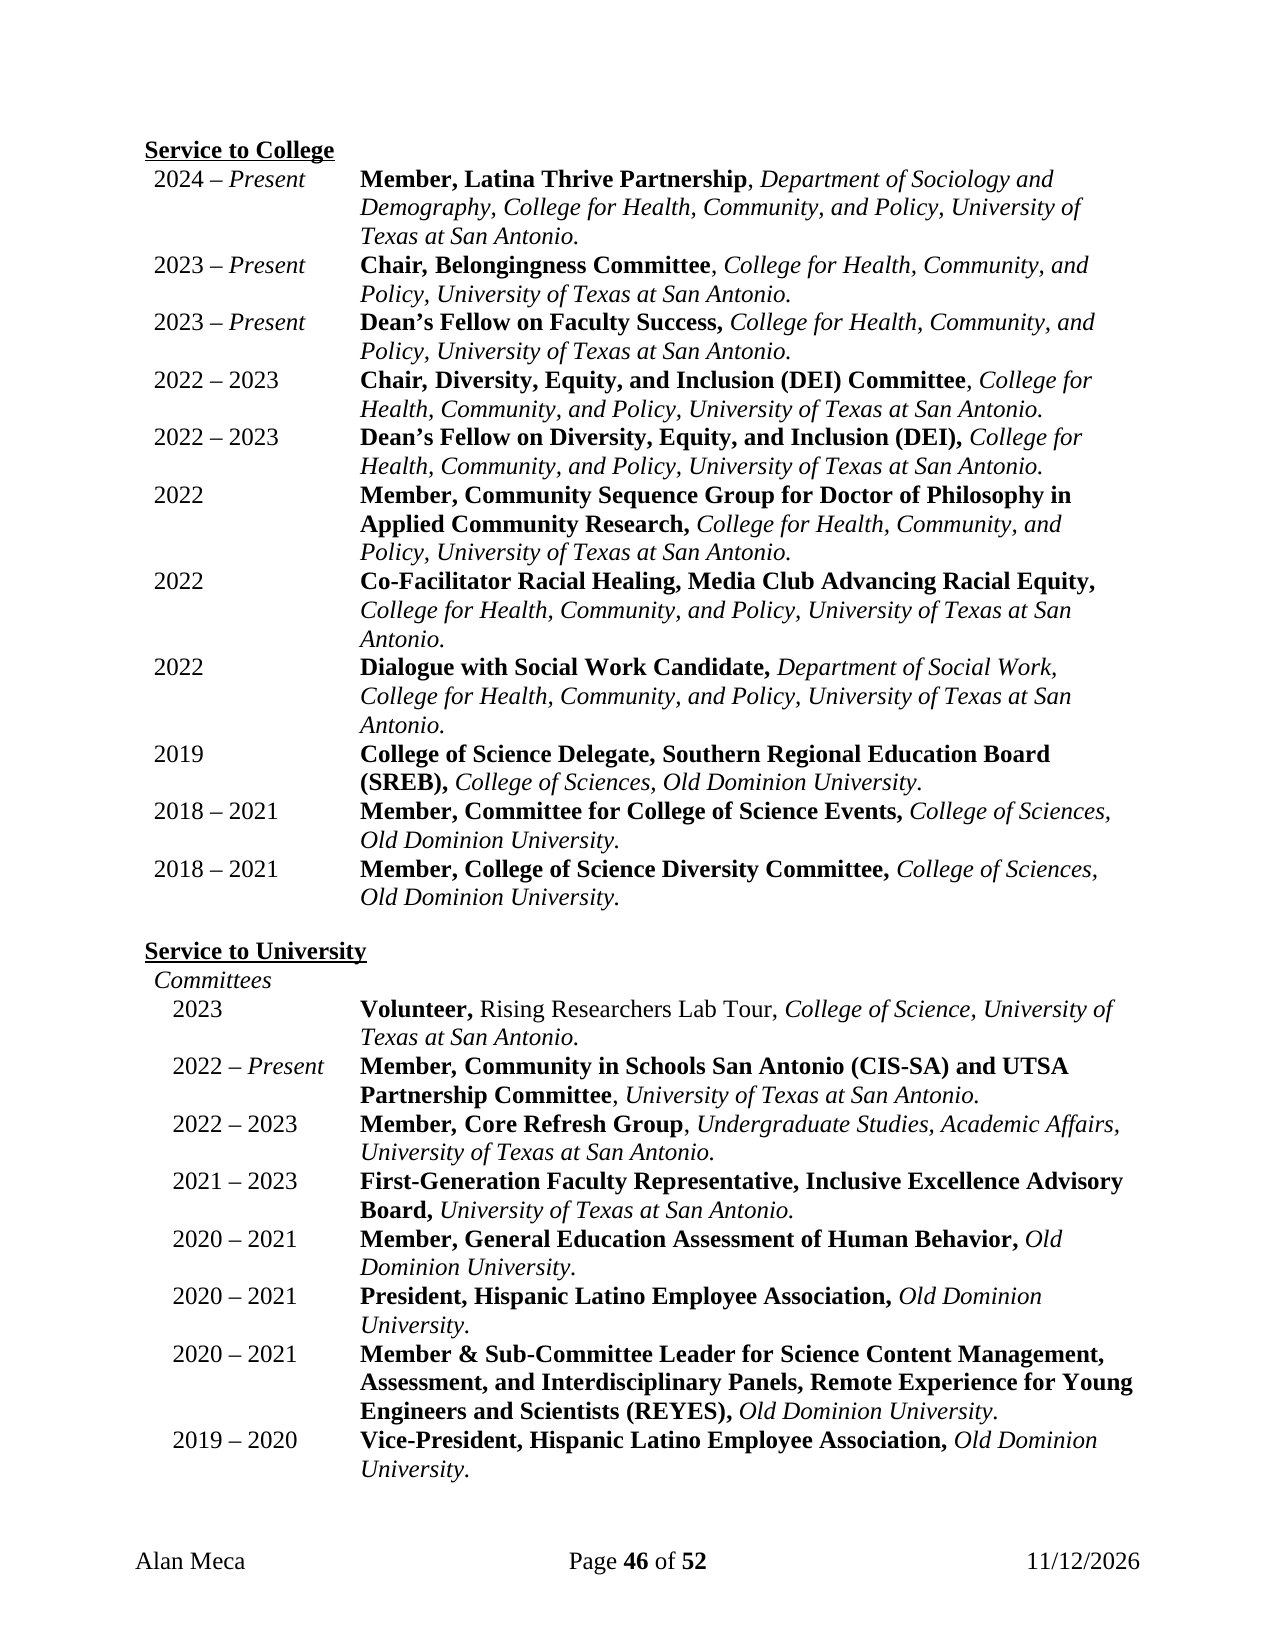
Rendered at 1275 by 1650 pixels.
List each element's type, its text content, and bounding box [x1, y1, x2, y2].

text 2022 – Present Member, Community in Schools San Antonio (CIS-SA) and UTSA Partnership Committee, University of Texas at San Antonio. [172, 1051, 1140, 1109]
text 2018 – 2021 Member, Committee for College of Science Events, College of Sciences, Old Dominion University. [154, 796, 1140, 854]
text 2021 – 2023 First-Generation Faculty Representative, Inclusive Excellence Advisory Board, University of Texas at San Antonio. [172, 1166, 1140, 1224]
text 2023 – Present Dean’s Fellow on Faculty Success, College for Health, Community, and Policy, University of Texas at San Antonio. [154, 307, 1140, 365]
text 2020 – 2021 Member & Sub-Committee Leader for Science Content Management, Assessment, and Interdisciplinary Panels, Remote Experience for Young Engineers and Scientists (REYES), Old Dominion University. [172, 1339, 1140, 1425]
text 2022 – 2023 Chair, Diversity, Equity, and Inclusion (DEI) Committee, College for Health, Community, and Policy, University of Texas at San Antonio. [154, 365, 1140, 422]
text 2019 College of Science Delegate, Southern Regional Education Board (SREB), College of Sciences, Old Dominion University. [154, 739, 1140, 796]
text 2022 Member, Community Sequence Group for Doctor of Philosophy in Applied Community Research, College for Health, Community, and Policy, University of Texas at San Antonio. [154, 480, 1140, 566]
text Committees [154, 965, 1140, 994]
text 2022 Co-Facilitator Racial Healing, Media Club Advancing Racial Equity, College for Health, Community, and Policy, University of Texas at San Antonio. [154, 566, 1140, 652]
text 2022 – 2023 Dean’s Fellow on Diversity, Equity, and Inclusion (DEI), College for Health, Community, and Policy, University of Texas at San Antonio. [154, 422, 1140, 480]
text 2018 – 2021 Member, College of Science Diversity Committee, College of Sciences, Old Dominion University. [154, 854, 1140, 911]
text Service to College [144, 135, 1140, 164]
text Service to University [144, 936, 1140, 965]
text 2023 – Present Chair, Belongingness Committee, College for Health, Community, and Policy, University of Texas at San Antonio. [154, 250, 1140, 307]
text 2020 – 2021 Member, General Education Assessment of Human Behavior, Old Dominion University. [172, 1224, 1140, 1281]
text 2019 – 2020 Vice-President, Hispanic Latino Employee Association, Old Dominion University. [172, 1425, 1140, 1482]
text 2022 Dialogue with Social Work Candidate, Department of Social Work, College for Health, Community, and Policy, University of Texas at San Antonio. [154, 652, 1140, 739]
text 2023 Volunteer, Rising Researchers Lab Tour, College of Science, University of Texas at San Antonio. [172, 994, 1140, 1051]
text 2020 – 2021 President, Hispanic Latino Employee Association, Old Dominion University. [172, 1281, 1140, 1339]
text 2024 – Present Member, Latina Thrive Partnership, Department of Sociology and Demography, College for Health, Community, and Policy, University of Texas at San Antonio. [154, 164, 1140, 250]
text 2022 – 2023 Member, Core Refresh Group, Undergraduate Studies, Academic Affairs, University of Texas at San Antonio. [172, 1109, 1140, 1166]
